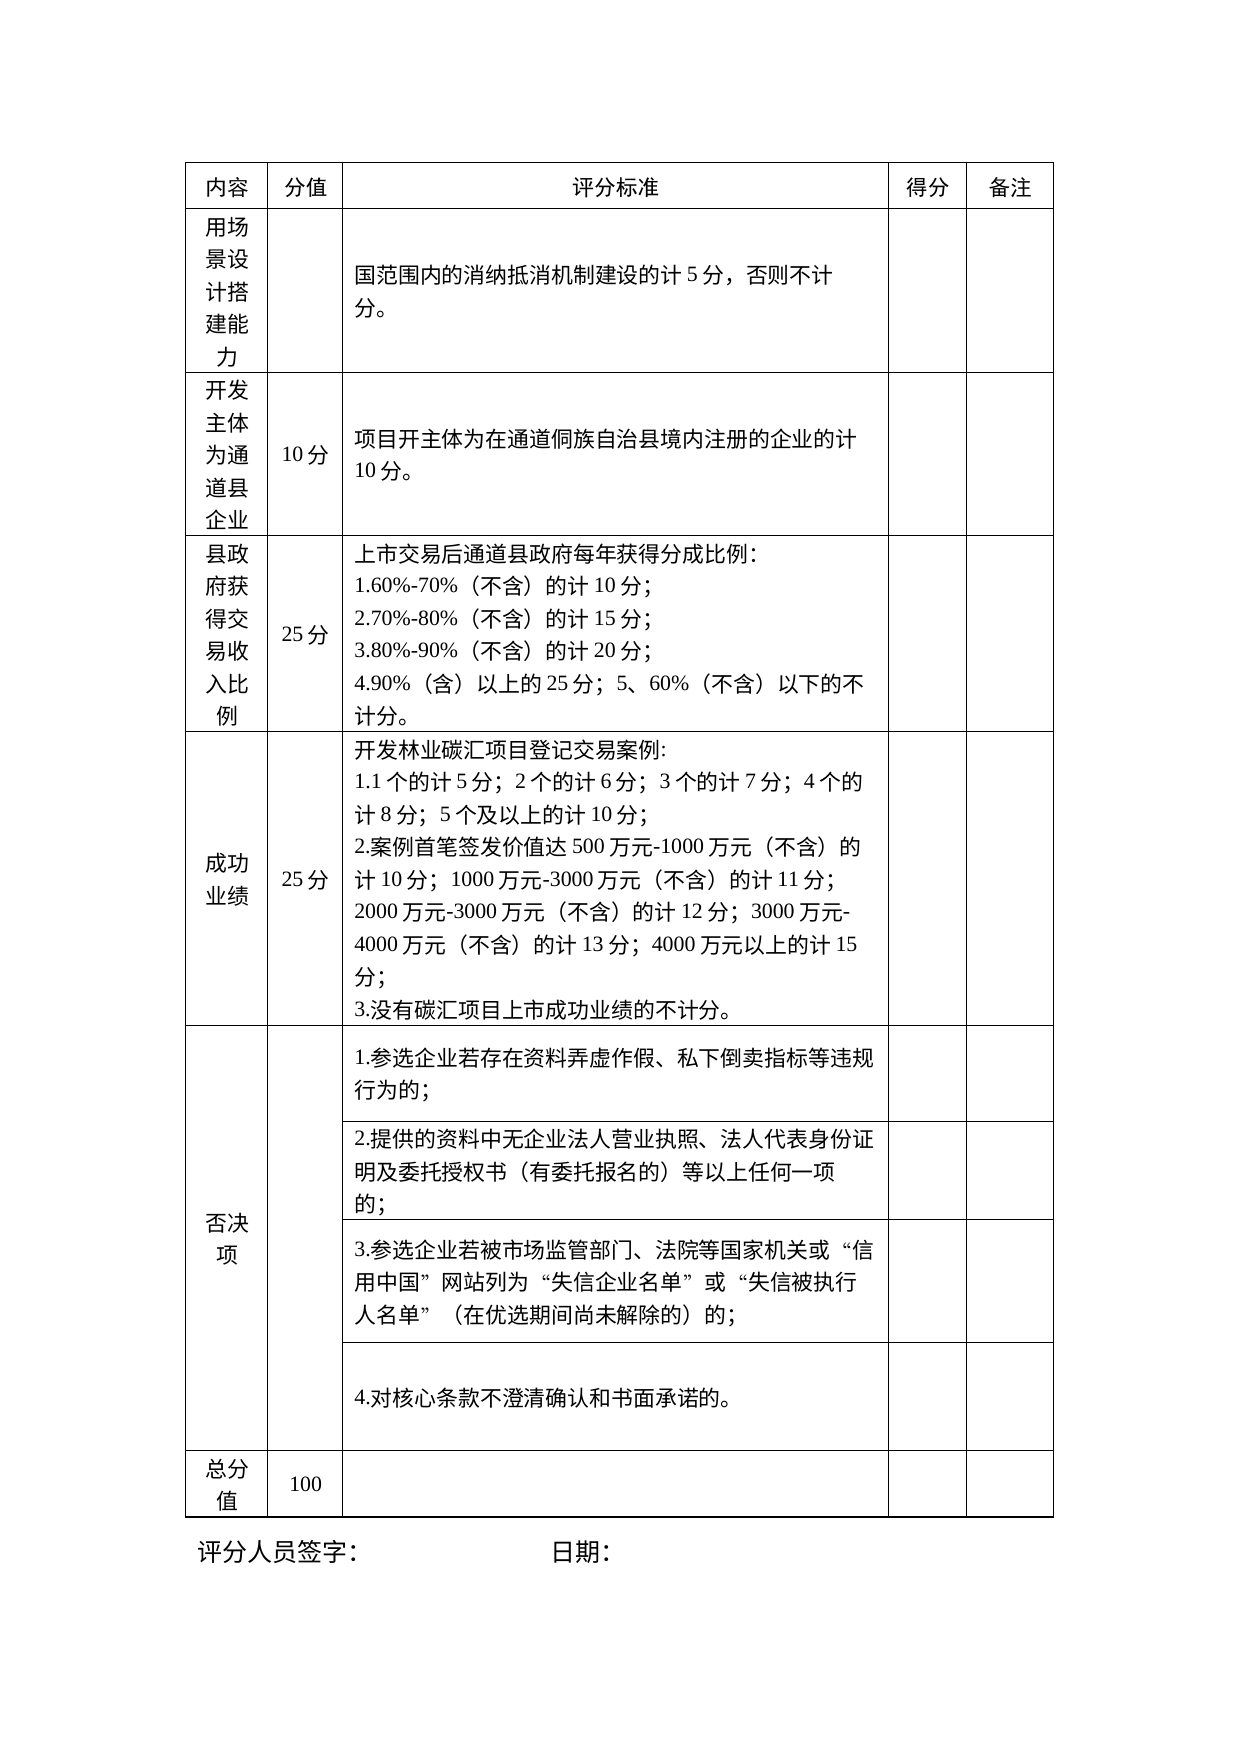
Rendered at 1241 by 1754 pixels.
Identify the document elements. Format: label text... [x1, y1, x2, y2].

table_cell [889, 732, 966, 1025]
table_cell 开发林业碳汇项目登记交易案例: 1.1个的计5分；2个的计6分；3个的计7分；4个的计8分；5个及以上的计10分； 2.案例首笔签发价值达500万元-1000万元（不含）的计10分；1000万元-3000万元（不含）的计11分；2000万元-3000万元（不含）的计12分；3000万元-4000万元（不含）的计13分；4000万元以上的计15分； 3.没有碳汇项目上市成功业绩的不计分。 [343, 732, 888, 1025]
table_cell 碳中和应用场景设计搭建能力 [186, 209, 267, 372]
table_header 备注 [967, 163, 1053, 208]
table_cell 25分 [268, 732, 342, 1025]
table_cell 4.对核心条款不澄清确认和书面承诺的。 [343, 1343, 888, 1450]
table_cell 评分人员签字： 日期： [186, 1518, 1054, 1583]
table_cell [889, 536, 966, 731]
table_cell 100 [268, 1451, 342, 1516]
table_cell [889, 1026, 966, 1121]
table_cell [889, 1220, 966, 1342]
table_cell 县政府获得交易收入比例 [186, 536, 267, 731]
table_cell [967, 1026, 1053, 1121]
table_cell [889, 1122, 966, 1219]
table_cell [967, 1451, 1053, 1516]
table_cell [343, 209, 888, 372]
table_cell 2.提供的资料中无企业法人营业执照、法人代表身份证明及委托授权书（有委托报名的）等以上任何一项的； [343, 1122, 888, 1219]
table_cell 25分 [268, 536, 342, 731]
table_header 得分 [889, 163, 966, 208]
table_cell [967, 1343, 1053, 1450]
table_cell 3.参选企业若被市场监管部门、法院等国家机关或“信用中国”网站列为“失信企业名单”或“失信被执行人名单”（在优选期间尚未解除的）的； [343, 1220, 888, 1342]
table_header 内容 [186, 163, 267, 208]
table_cell [268, 1026, 342, 1450]
table_cell [967, 373, 1053, 535]
table_cell 上市交易后通道县政府每年获得分成比例： 1.60%-70%（不含）的计10分； 2.70%-80%（不含）的计15分； 3.80%-90%（不含）的计20分； 4.90%（含）以上的25分；5、60%（不含）以下的不计分。 [343, 536, 888, 731]
table_cell 成功业绩 [186, 732, 267, 1025]
table_cell 总分值 [186, 1451, 267, 1516]
table_cell [889, 1451, 966, 1516]
table_cell 项目开主体为在通道侗族自治县境内注册的企业的计10分。 [343, 373, 888, 535]
table_cell [889, 1343, 966, 1450]
table_cell 1.参选企业若存在资料弄虚作假、私下倒卖指标等违规行为的； [343, 1026, 888, 1121]
table_cell 开发主体为通道县企业 [186, 373, 267, 535]
table_cell [967, 536, 1053, 731]
table_cell [967, 732, 1053, 1025]
table_cell [889, 373, 966, 535]
table_cell [967, 1220, 1053, 1342]
table_header 分值 [268, 163, 342, 208]
table_cell [889, 209, 966, 372]
table_cell [967, 209, 1053, 372]
table_cell [967, 1122, 1053, 1219]
table_cell [343, 1451, 888, 1516]
table_cell 否决项 [186, 1026, 267, 1450]
table_cell 5分 [268, 209, 342, 372]
table_header 评分标准 [343, 163, 888, 208]
table_cell 10分 [268, 373, 342, 535]
